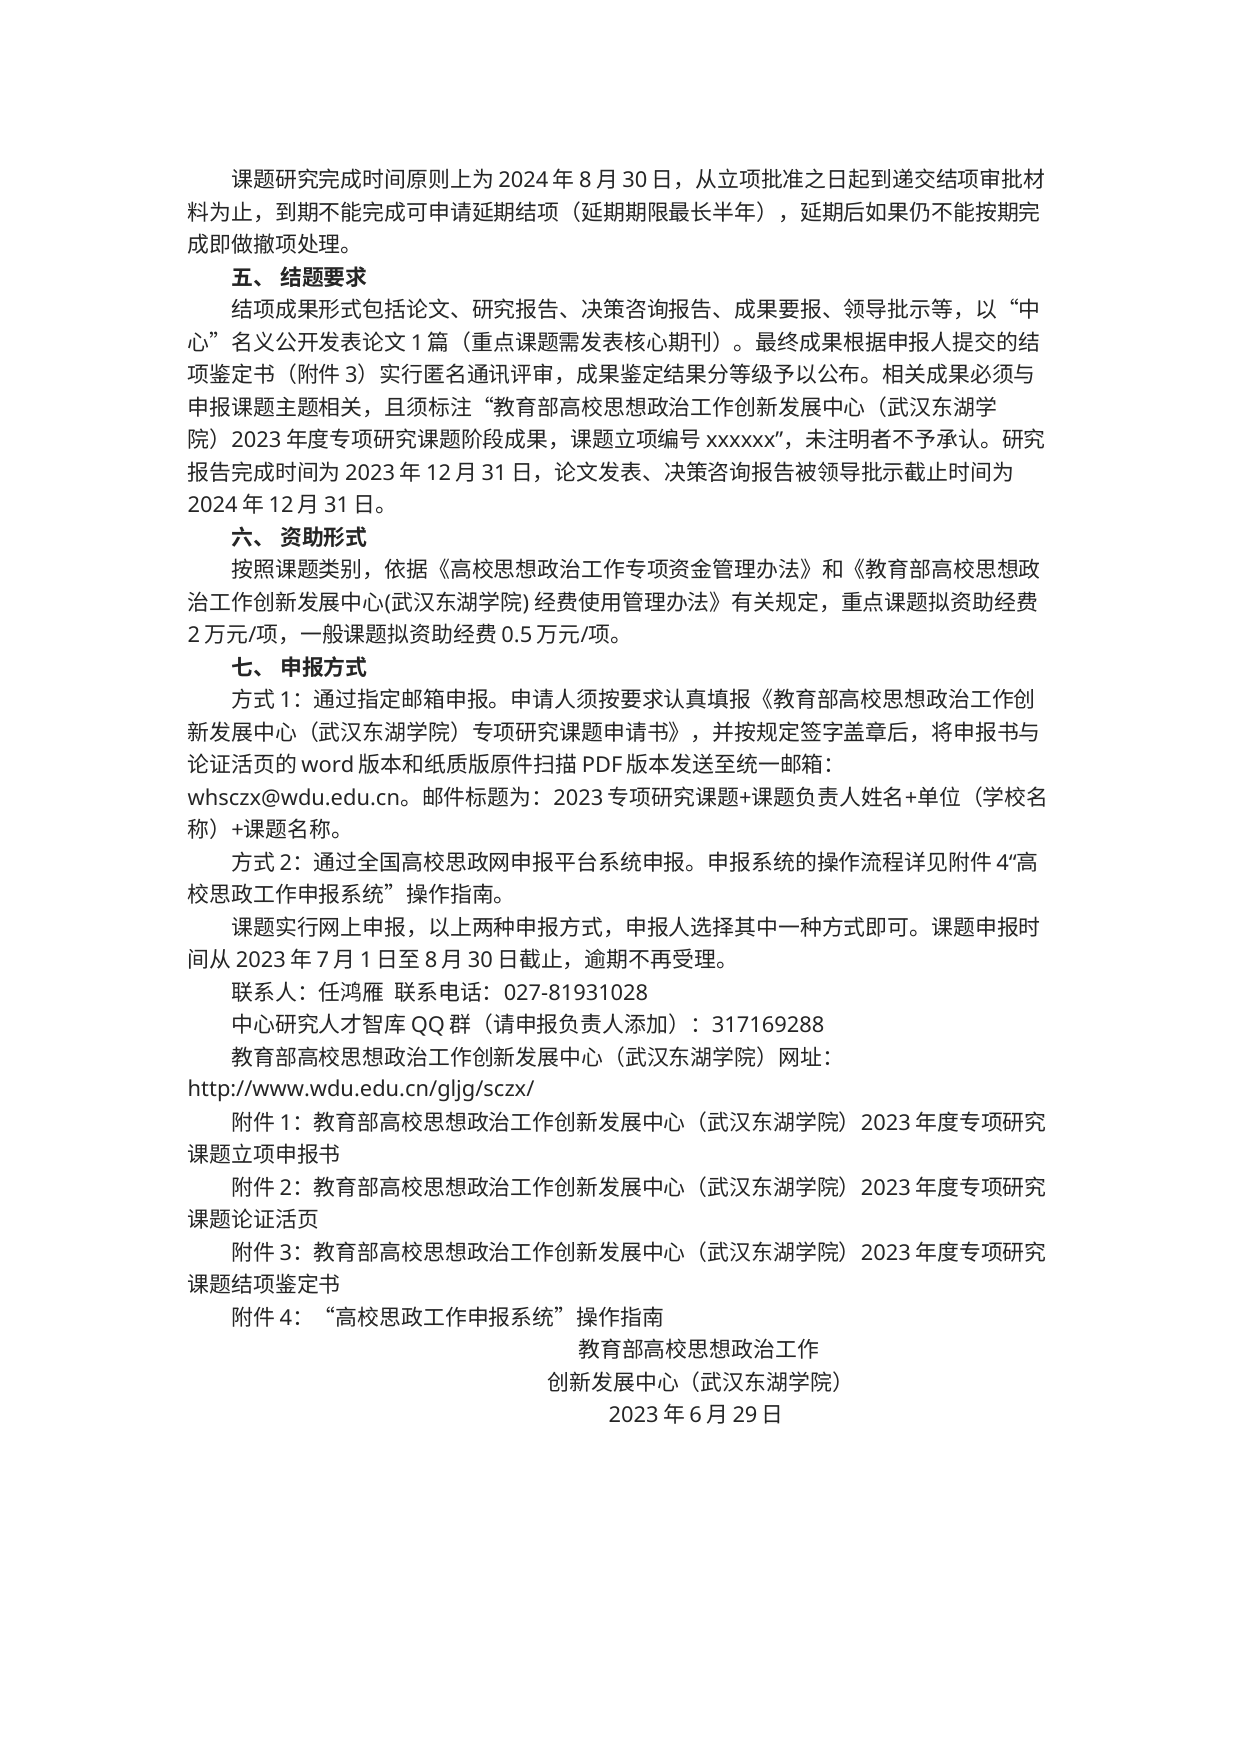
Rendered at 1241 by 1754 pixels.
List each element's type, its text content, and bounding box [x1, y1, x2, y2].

text 七、 申报方式 [187, 649, 1053, 682]
text 附件2：教育部高校思想政治工作创新发展中心（武汉东湖学院）2023年度专项研究课题论证活页 [187, 1169, 1053, 1234]
text 附件4：“高校思政工作申报系统”操作指南 [187, 1299, 1053, 1332]
text 课题研究完成时间原则上为2024年8月30日，从立项批准之日起到递交结项审批材料为止，到期不能完成可申请延期结项（延期期限最长半年），延期后如果仍不能按期完成即做撤项处理。 [187, 162, 1053, 259]
text 结项成果形式包括论文、研究报告、决策咨询报告、成果要报、领导批示等，以“中心”名义公开发表论文1篇（重点课题需发表核心期刊）。最终成果根据申报人提交的结项鉴定书（附件3）实行匿名通讯评审，成果鉴定结果分等级予以公布。相关成果必须与申报课题主题相关，且须标注“教育部高校思想政治工作创新发展中心（武汉东湖学院）2023年度专项研究课题阶段成果，课题立项编号xxxxxx”，未注明者不予承认。研究报告完成时间为2023年12月31日，论文发表、决策咨询报告被领导批示截止时间为2024年12月31日。 [187, 292, 1053, 519]
text 联系人：任鸿雁 联系电话：027-81931028 [187, 974, 1053, 1007]
text 课题实行网上申报，以上两种申报方式，申报人选择其中一种方式即可。课题申报时间从2023年7月1日至8月30日截止，逾期不再受理。 [187, 909, 1053, 974]
text 教育部高校思想政治工作创新发展中心（武汉东湖学院）网址：http://www.wdu.edu.cn/gljg/sczx/ [187, 1039, 1053, 1104]
text 按照课题类别，依据《高校思想政治工作专项资金管理办法》和《教育部高校思想政治工作创新发展中心(武汉东湖学院) 经费使用管理办法》有关规定，重点课题拟资助经费2万元/项，一般课题拟资助经费0.5万元/项。 [187, 552, 1053, 649]
text 中心研究人才智库QQ群（请申报负责人添加）：317169288 [187, 1007, 1053, 1039]
text 六、 资助形式 [187, 519, 1053, 552]
text 2023年6月29日 [187, 1397, 1053, 1429]
text 五、 结题要求 [187, 259, 1053, 292]
text 方式1：通过指定邮箱申报。申请人须按要求认真填报《教育部高校思想政治工作创新发展中心（武汉东湖学院）专项研究课题申请书》，并按规定签字盖章后，将申报书与论证活页的word版本和纸质版原件扫描PDF版本发送至统一邮箱：whsczx@wdu.edu.cn。邮件标题为：2023专项研究课题+课题负责人姓名+单位（学校名称）+课题名称。 [187, 682, 1053, 844]
text 附件3：教育部高校思想政治工作创新发展中心（武汉东湖学院）2023年度专项研究课题结项鉴定书 [187, 1234, 1053, 1299]
text 创新发展中心（武汉东湖学院） [187, 1364, 1053, 1397]
text 教育部高校思想政治工作 [187, 1332, 1053, 1364]
text 方式2：通过全国高校思政网申报平台系统申报。申报系统的操作流程详见附件4“高校思政工作申报系统”操作指南。 [187, 844, 1053, 909]
text 附件1：教育部高校思想政治工作创新发展中心（武汉东湖学院）2023年度专项研究课题立项申报书 [187, 1104, 1053, 1169]
